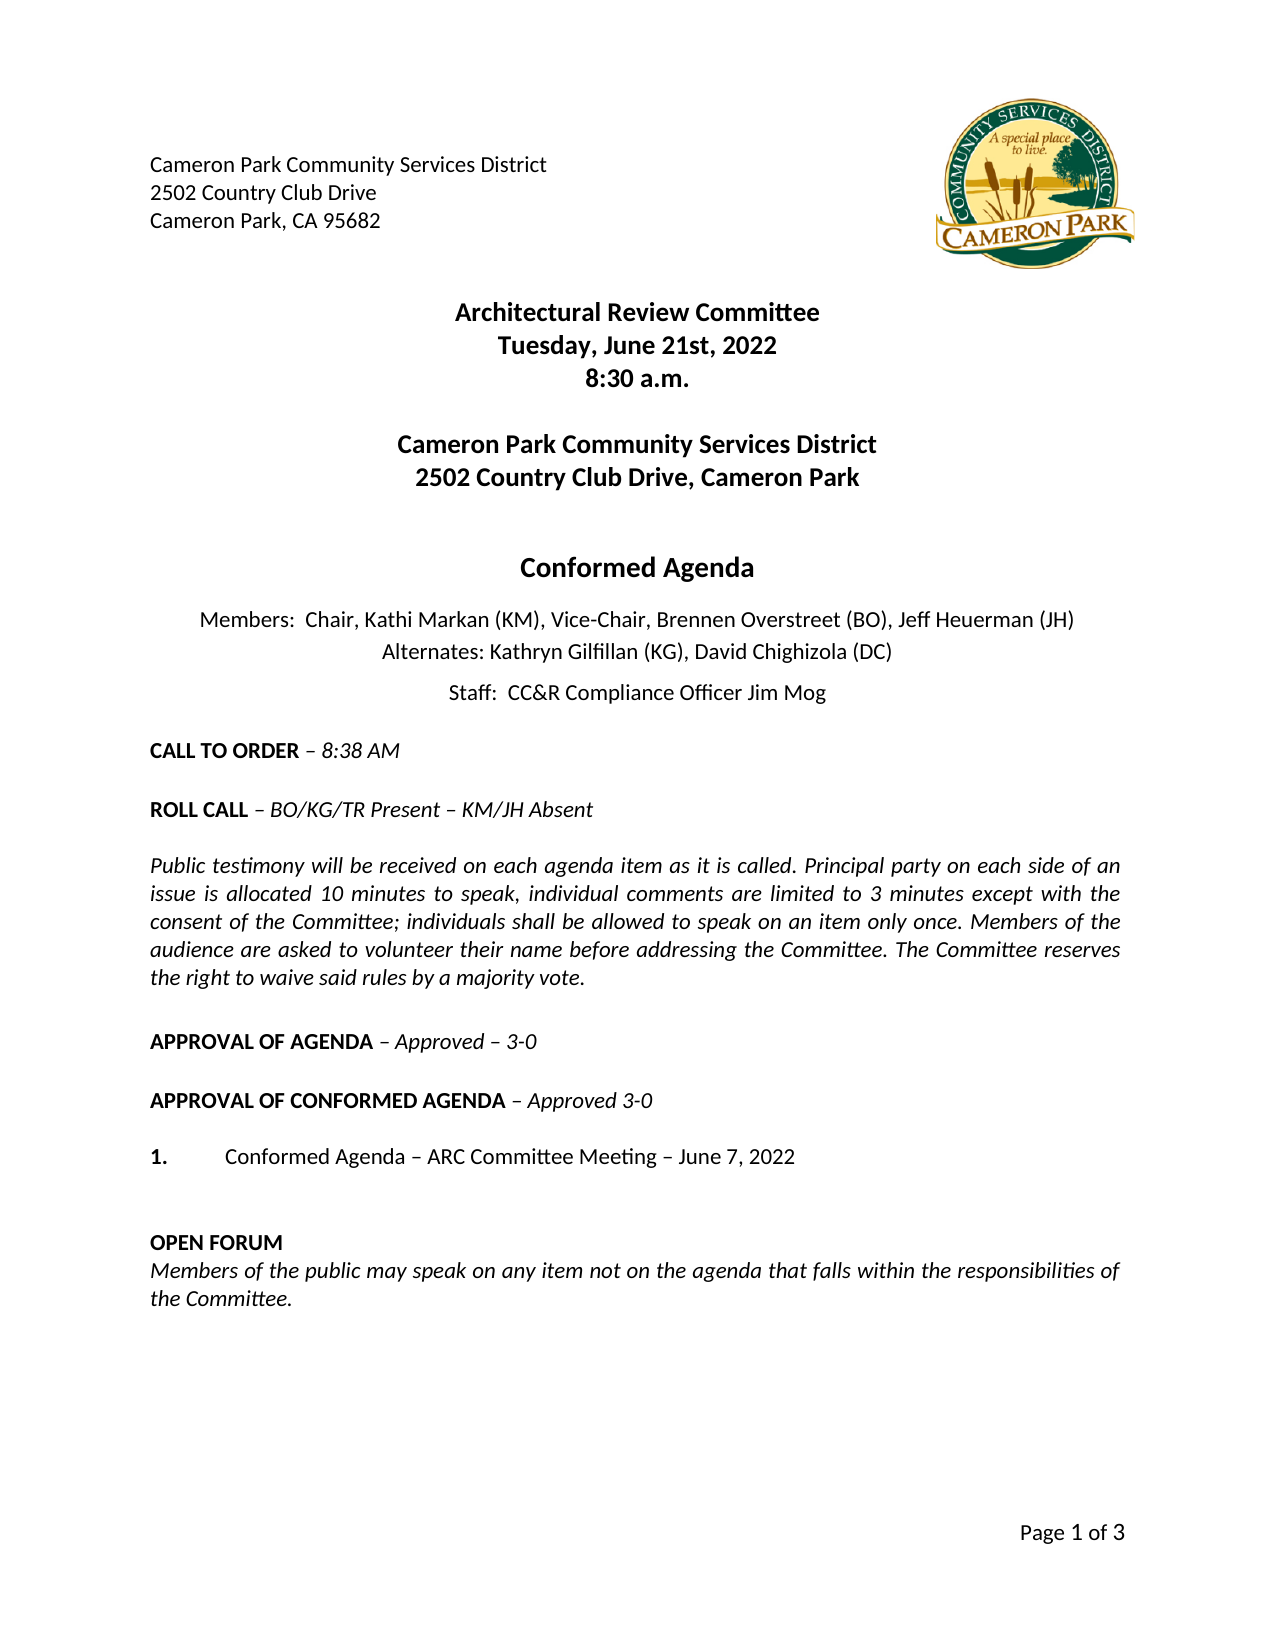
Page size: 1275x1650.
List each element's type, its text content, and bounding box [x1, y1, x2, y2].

text Architectural Review Committee [150, 295, 1125, 328]
text Cameron Park, CA 95682 [150, 206, 1125, 234]
text Staff: CC&R Compliance Officer Jim Mog [150, 678, 1125, 706]
list Conformed Agenda – ARC Committee Meeting – June 7, 2022 [150, 1142, 1125, 1170]
text OPEN FORUM [150, 1228, 1125, 1257]
text Members: Chair, Kathi Markan (KM), Vice-Chair, Brennen Overstreet (BO), Jeff Heuerman (JH) [150, 605, 1125, 633]
picture [936, 98, 1135, 269]
text Cameron Park Community Services District [150, 427, 1125, 460]
text Members of the public may speak on any item not on the agenda that falls within the responsibilities of the Committee. [150, 1257, 1125, 1313]
text 2502 Country Club Drive, Cameron Park [150, 460, 1125, 493]
text Alternates: Kathryn Gilfillan (KG), David Chighizola (DC) [150, 637, 1125, 665]
text APPROVAL OF CONFORMED AGENDA – Approved 3-0 [150, 1086, 1125, 1114]
text Cameron Park Community Services District [150, 150, 1125, 178]
text ROLL CALL – BO/KG/TR Present – KM/JH Absent [150, 795, 1125, 823]
text CALL TO ORDER – 8:38 AM [150, 736, 1125, 764]
text Conformed Agenda [150, 549, 1125, 585]
text 2502 Country Club Drive [150, 178, 1125, 206]
text Tuesday, June 21st, 2022 [150, 328, 1125, 361]
text 8:30 a.m. [150, 361, 1125, 394]
text Public testimony will be received on each agenda item as it is called. Principal party on each side of an issue is allocated 10 minutes to speak, individual comments are limited to 3 minutes except with the consent of the Committee; individuals shall be allowed to speak on an item only once. Members of the audience are asked to volunteer their name before addressing the Committee. The Committee reserves the right to waive said rules by a majority vote. [150, 851, 1125, 991]
text APPROVAL OF AGENDA – Approved – 3-0 [150, 1027, 1125, 1055]
